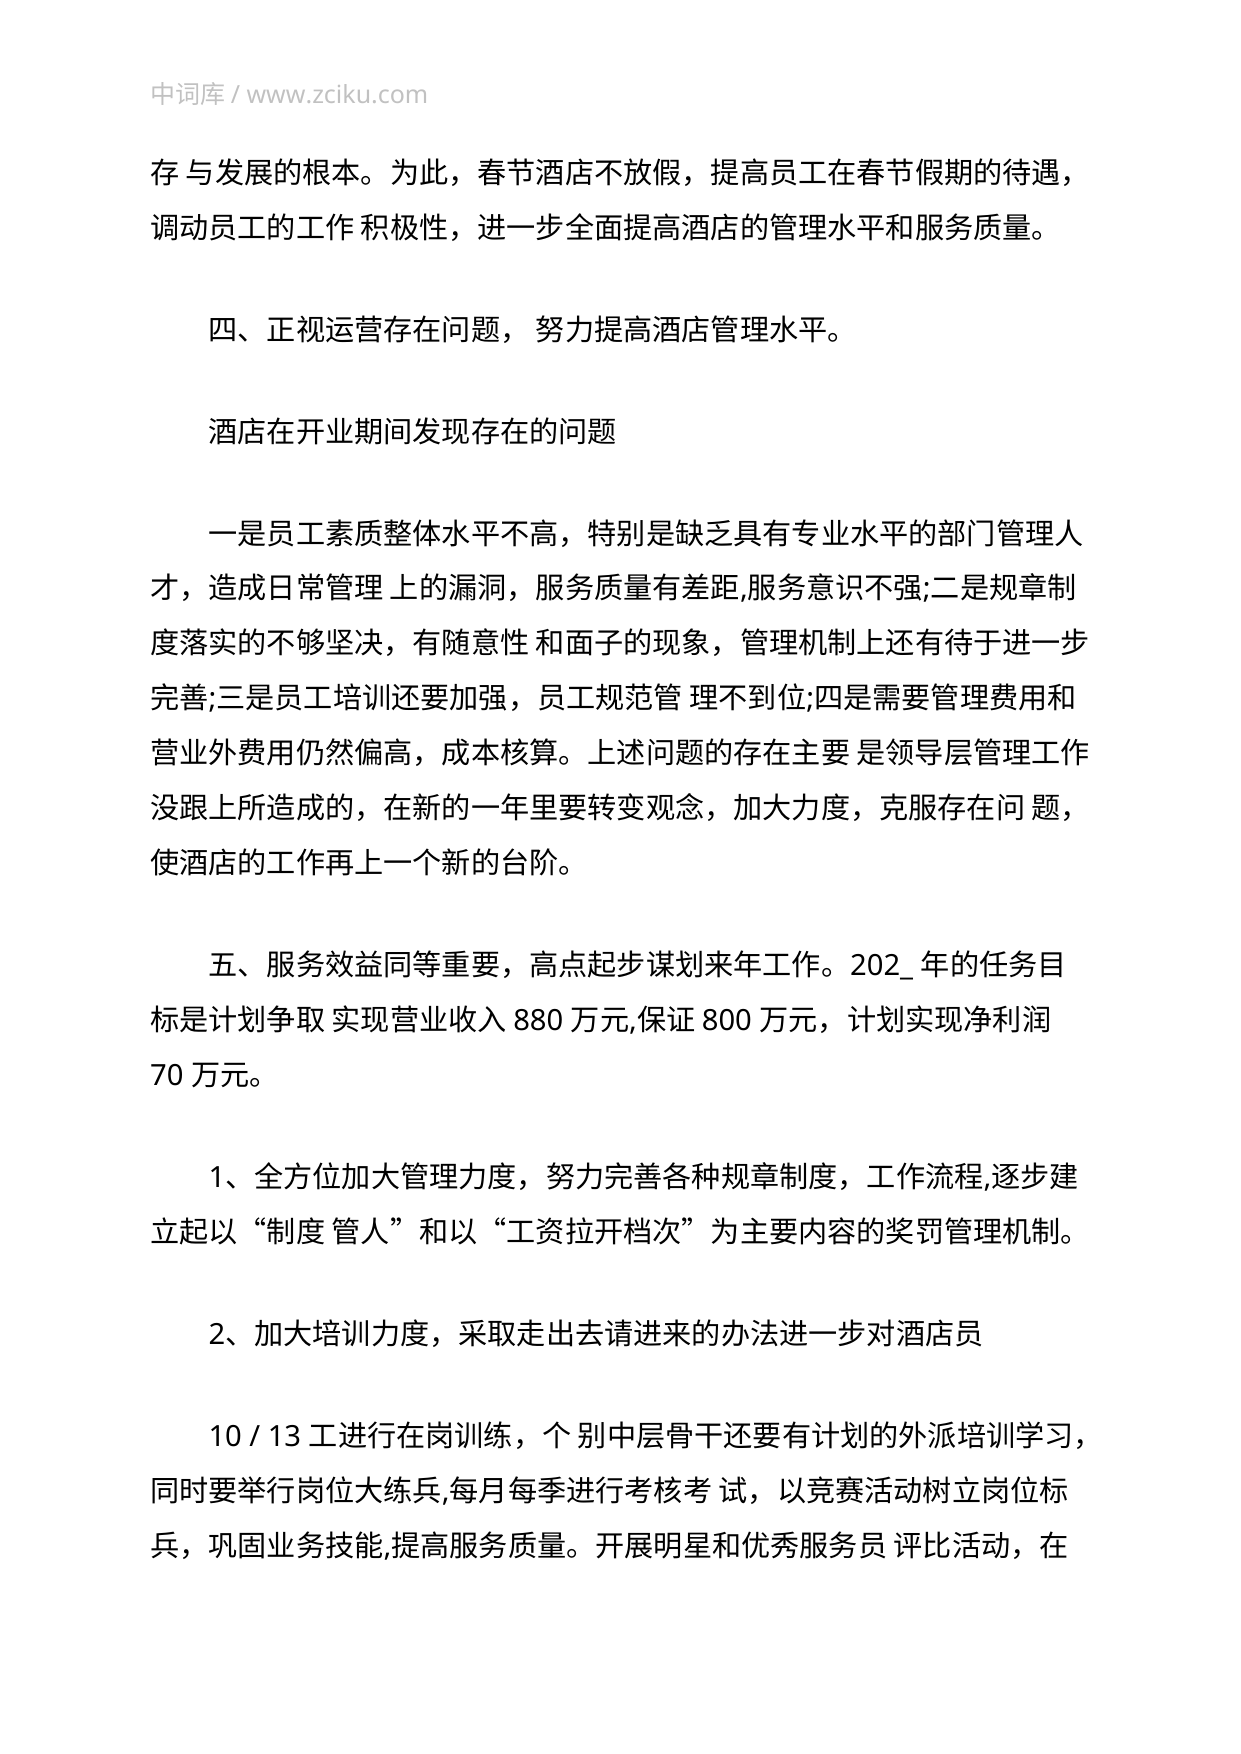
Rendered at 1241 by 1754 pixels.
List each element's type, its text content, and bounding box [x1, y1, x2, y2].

text 2、加大培训力度，采取走出去请进来的办法进一步对酒店员 [150, 1310, 1090, 1353]
text 1、全方位加大管理力度，努力完善各种规章制度，工作流程,逐步建立起以“制度 管人”和以“工资拉开档次”为主要内容的奖罚管理机制。 [150, 1153, 1090, 1251]
text 五、服务效益同等重要，高点起步谋划来年工作。202_ 年的任务目标是计划争取 实现营业收入 880 万元,保证 800 万元，计划实现净利润 70 万元。 [150, 942, 1090, 1094]
text 酒店在开业期间发现存在的问题 [150, 408, 1090, 451]
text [150, 1412, 1090, 1565]
text 一是员工素质整体水平不高，特别是缺乏具有专业水平的部门管理人才，造成日常管理 上的漏洞，服务质量有差距,服务意识不强;二是规章制度落实的不够坚决，有随意性 和面子的现象，管理机制上还有待于进一步完善;三是员工培训还要加强，员工规范管 理不到位;四是需要管理费用和营业外费用仍然偏高，成本核算。上述问题的存在主要 是领导层管理工作没跟上所造成的，在新的一年里要转变观念，加大力度，克服存在问 题，使酒店的工作再上一个新的台阶。 [150, 510, 1090, 882]
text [150, 150, 1090, 247]
text 四、正视运营存在问题， 努力提高酒店管理水平。 [150, 307, 1090, 349]
